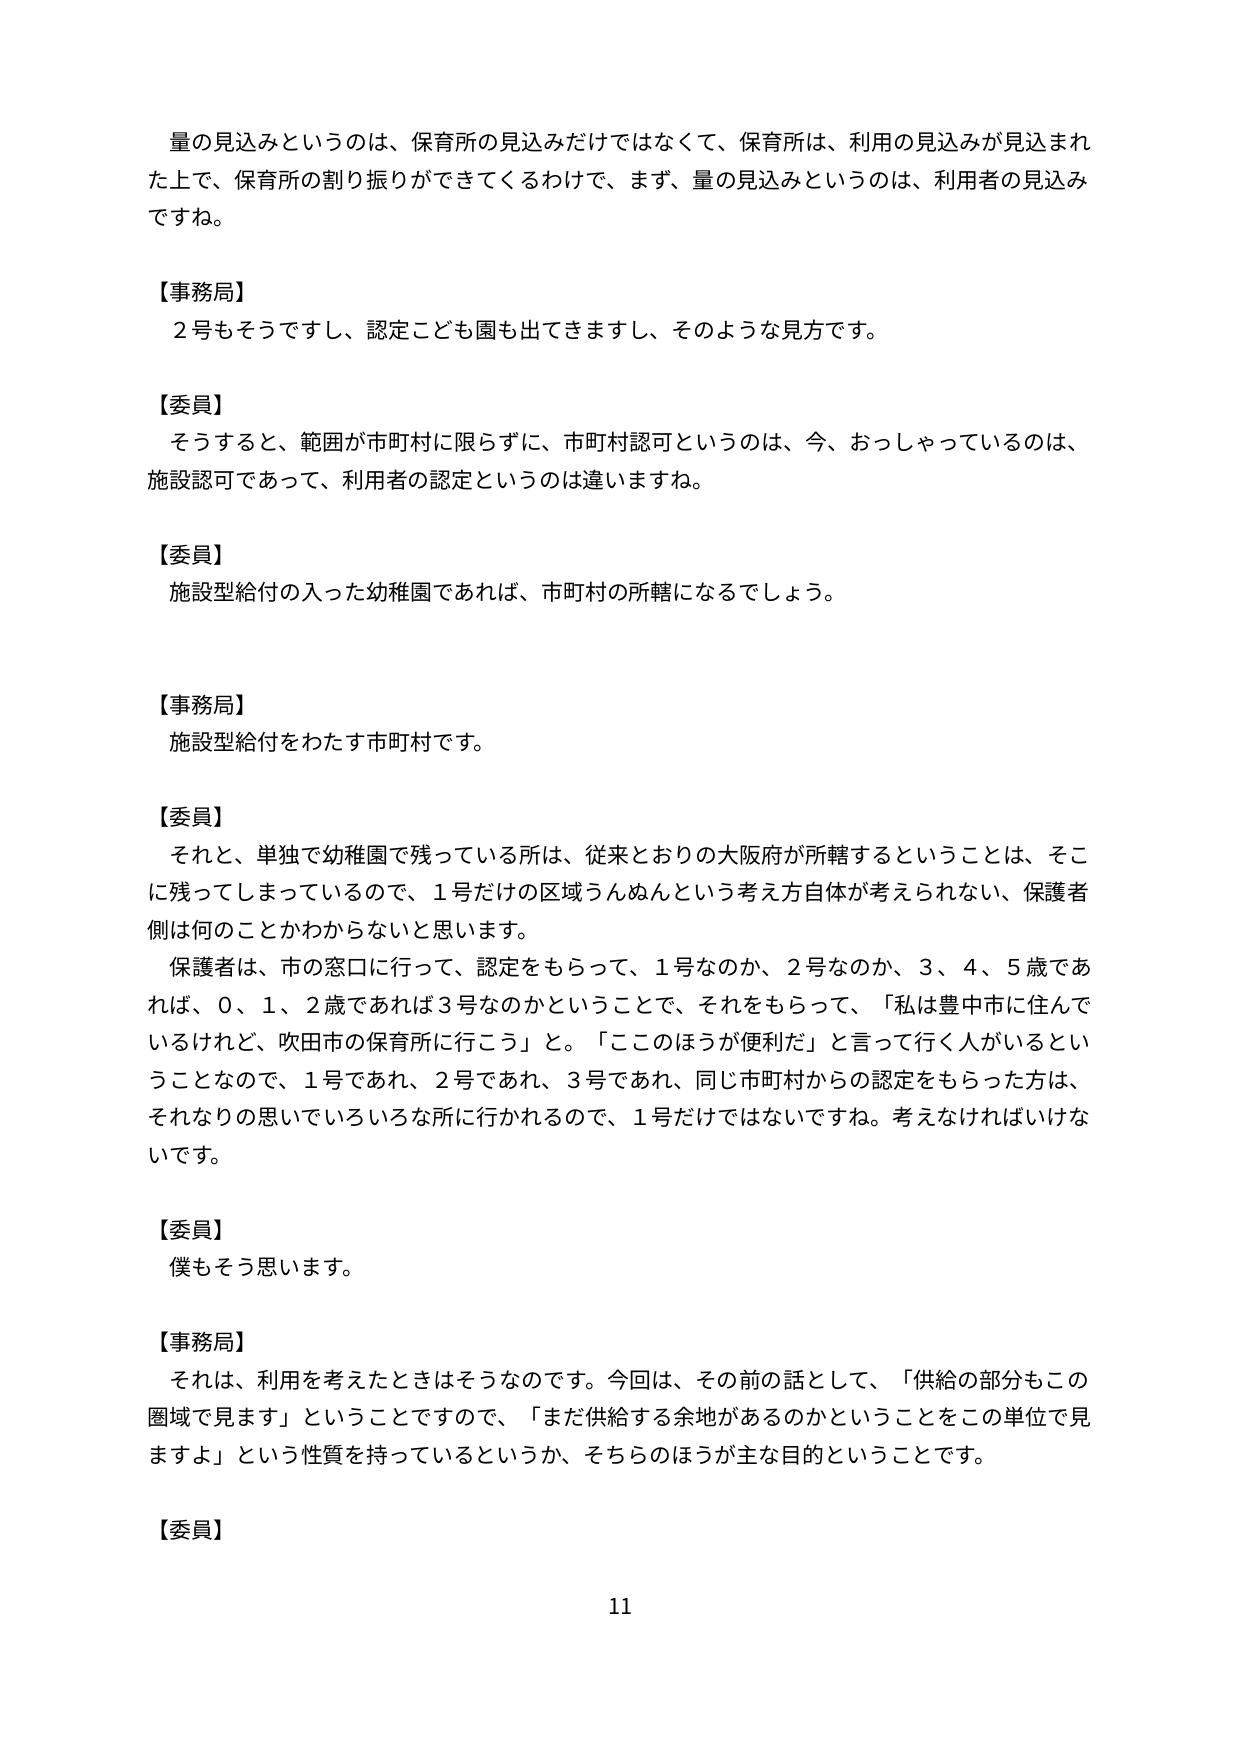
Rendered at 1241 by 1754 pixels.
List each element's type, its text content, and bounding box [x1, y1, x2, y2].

text 施設型給付をわたす市町村です。 [148, 722, 1092, 760]
text 【事務局】 [148, 685, 1092, 722]
text 【事務局】 [148, 1322, 1092, 1360]
text 僕もそう思います。 [148, 1247, 1092, 1285]
text ２号もそうですし、認定こども園も出てきますし、そのような見方です。 [148, 310, 1092, 347]
text それは、利用を考えたときはそうなのです。今回は、その前の話として、「供給の部分もこの圏域で見ます」ということですので、「まだ供給する余地があるのかということをこの単位で見ますよ」という性質を持っているというか、そちらのほうが主な目的ということです。 [148, 1360, 1092, 1472]
text 【委員】 [148, 797, 1092, 835]
text 量の見込みというのは、保育所の見込みだけではなくて、保育所は、利用の見込みが見込まれた上で、保育所の割り振りができてくるわけで、まず、量の見込みというのは、利用者の見込みですね。 [148, 122, 1092, 235]
text 【委員】 [148, 535, 1092, 572]
text それと、単独で幼稚園で残っている所は、従来とおりの大阪府が所轄するということは、そこに残ってしまっているので、１号だけの区域うんぬんという考え方自体が考えられない、保護者側は何のことかわからないと思います。 [148, 835, 1092, 947]
text 【事務局】 [148, 272, 1092, 310]
text 【委員】 [148, 385, 1092, 422]
text 【委員】 [148, 1210, 1092, 1247]
text 【委員】 [148, 1510, 1092, 1547]
text 保護者は、市の窓口に行って、認定をもらって、１号なのか、２号なのか、３、４、５歳であれば、０、１、２歳であれば３号なのかということで、それをもらって、「私は豊中市に住んでいるけれど、吹田市の保育所に行こう」と。「ここのほうが便利だ」と言って行く人がいるということなので、１号であれ、２号であれ、３号であれ、同じ市町村からの認定をもらった方は、それなりの思いでいろいろな所に行かれるので、１号だけではないですね。考えなければいけないです。 [148, 947, 1092, 1172]
text 施設型給付の入った幼稚園であれば、市町村の所轄になるでしょう。 [148, 572, 1092, 610]
text そうすると、範囲が市町村に限らずに、市町村認可というのは、今、おっしゃっているのは、施設認可であって、利用者の認定というのは違いますね。 [148, 422, 1092, 497]
